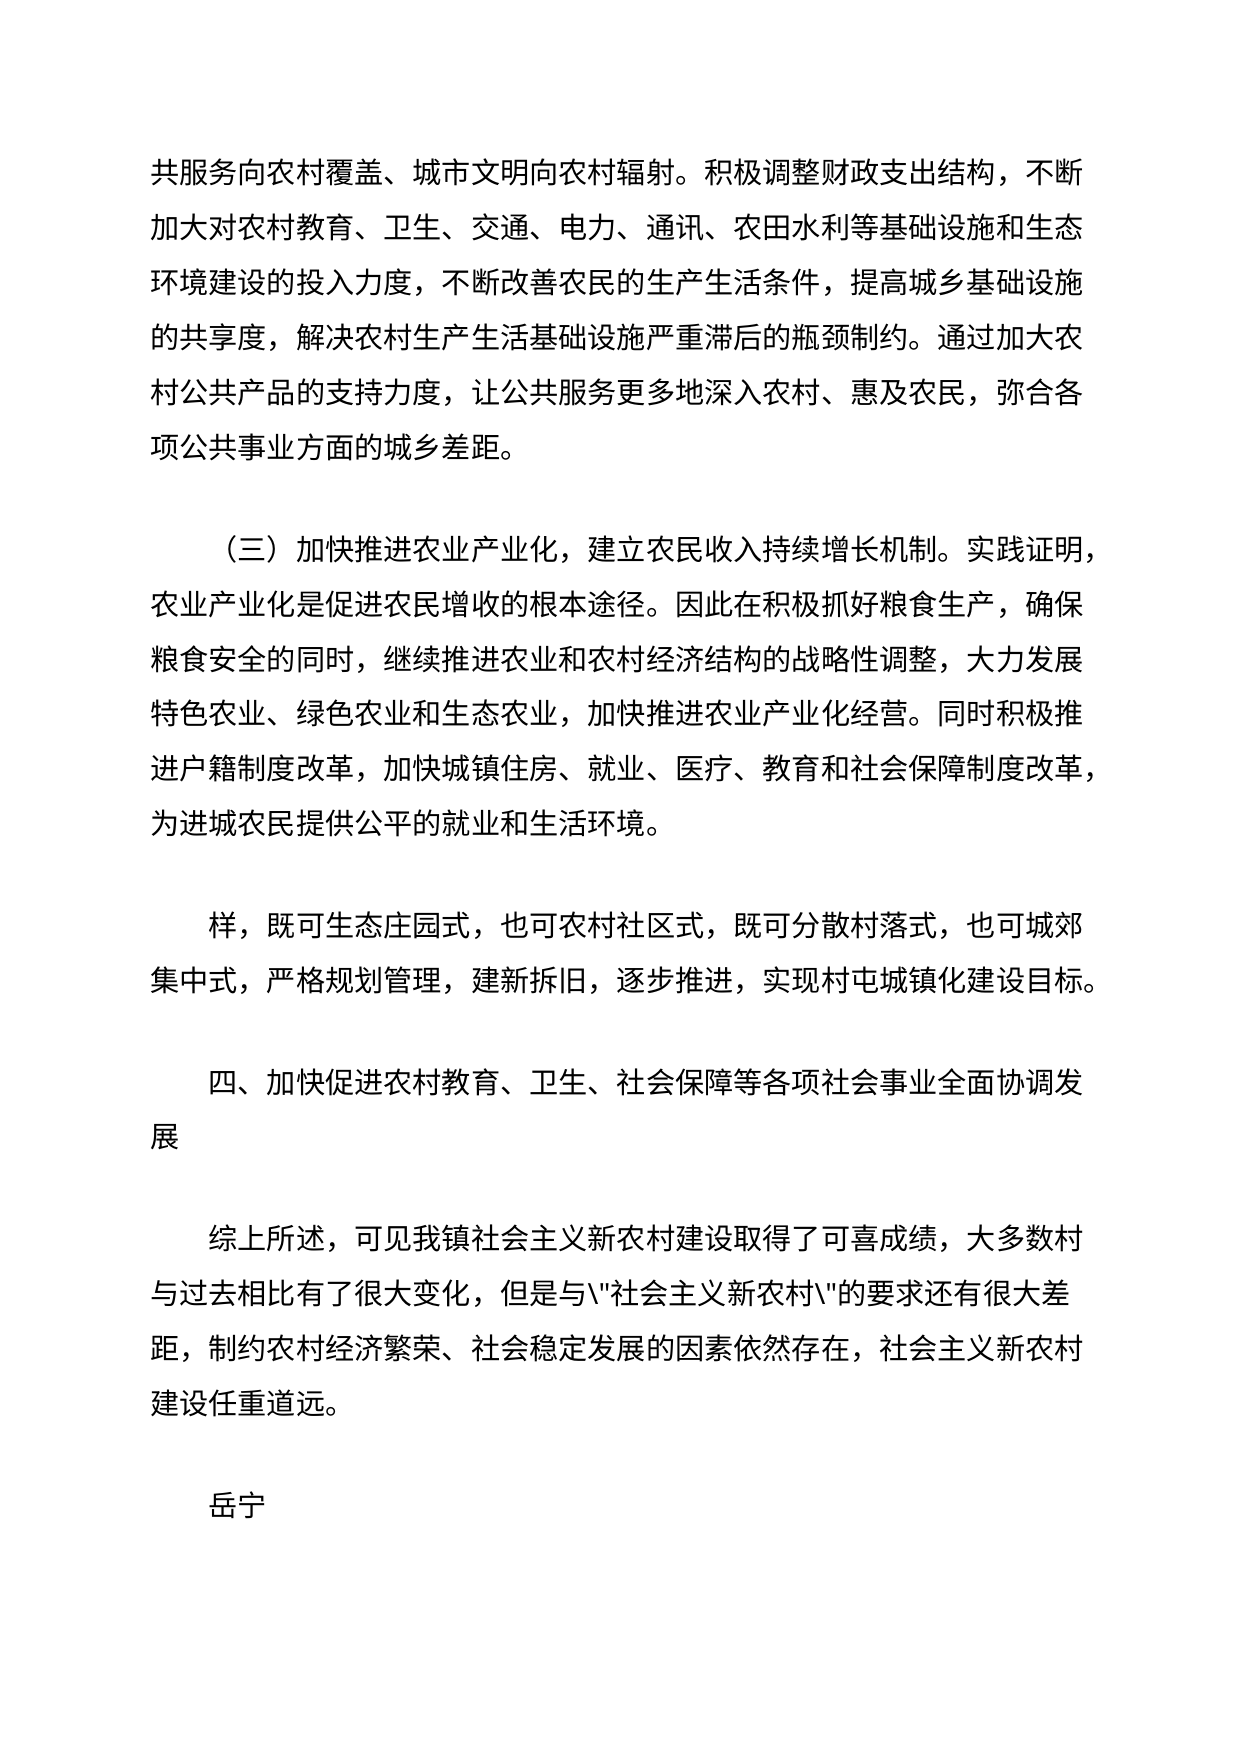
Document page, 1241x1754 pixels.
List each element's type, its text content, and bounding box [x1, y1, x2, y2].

text 样，既可生态庄园式，也可农村社区式，既可分散村落式，也可城郊集中式，严格规划管理，建新拆旧，逐步推进，实现村屯城镇化建设目标。 [150, 902, 1090, 1000]
text 岳宁 [150, 1482, 1090, 1525]
text 综上所述，可见我镇社会主义新农村建设取得了可喜成绩，大多数村与过去相比有了很大变化，但是与\"社会主义新农村\"的要求还有很大差距，制约农村经济繁荣、社会稳定发展的因素依然存在，社会主义新农村建设任重道远。 [150, 1216, 1090, 1423]
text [150, 150, 1090, 467]
text （三）加快推进农业产业化，建立农民收入持续增长机制。实践证明，农业产业化是促进农民增收的根本途径。因此在积极抓好粮食生产，确保粮食安全的同时，继续推进农业和农村经济结构的战略性调整，大力发展特色农业、绿色农业和生态农业，加快推进农业产业化经营。同时积极推进户籍制度改革，加快城镇住房、就业、医疗、教育和社会保障制度改革，为进城农民提供公平的就业和生活环境。 [150, 526, 1090, 843]
text 四、加快促进农村教育、卫生、社会保障等各项社会事业全面协调发展 [150, 1059, 1090, 1156]
